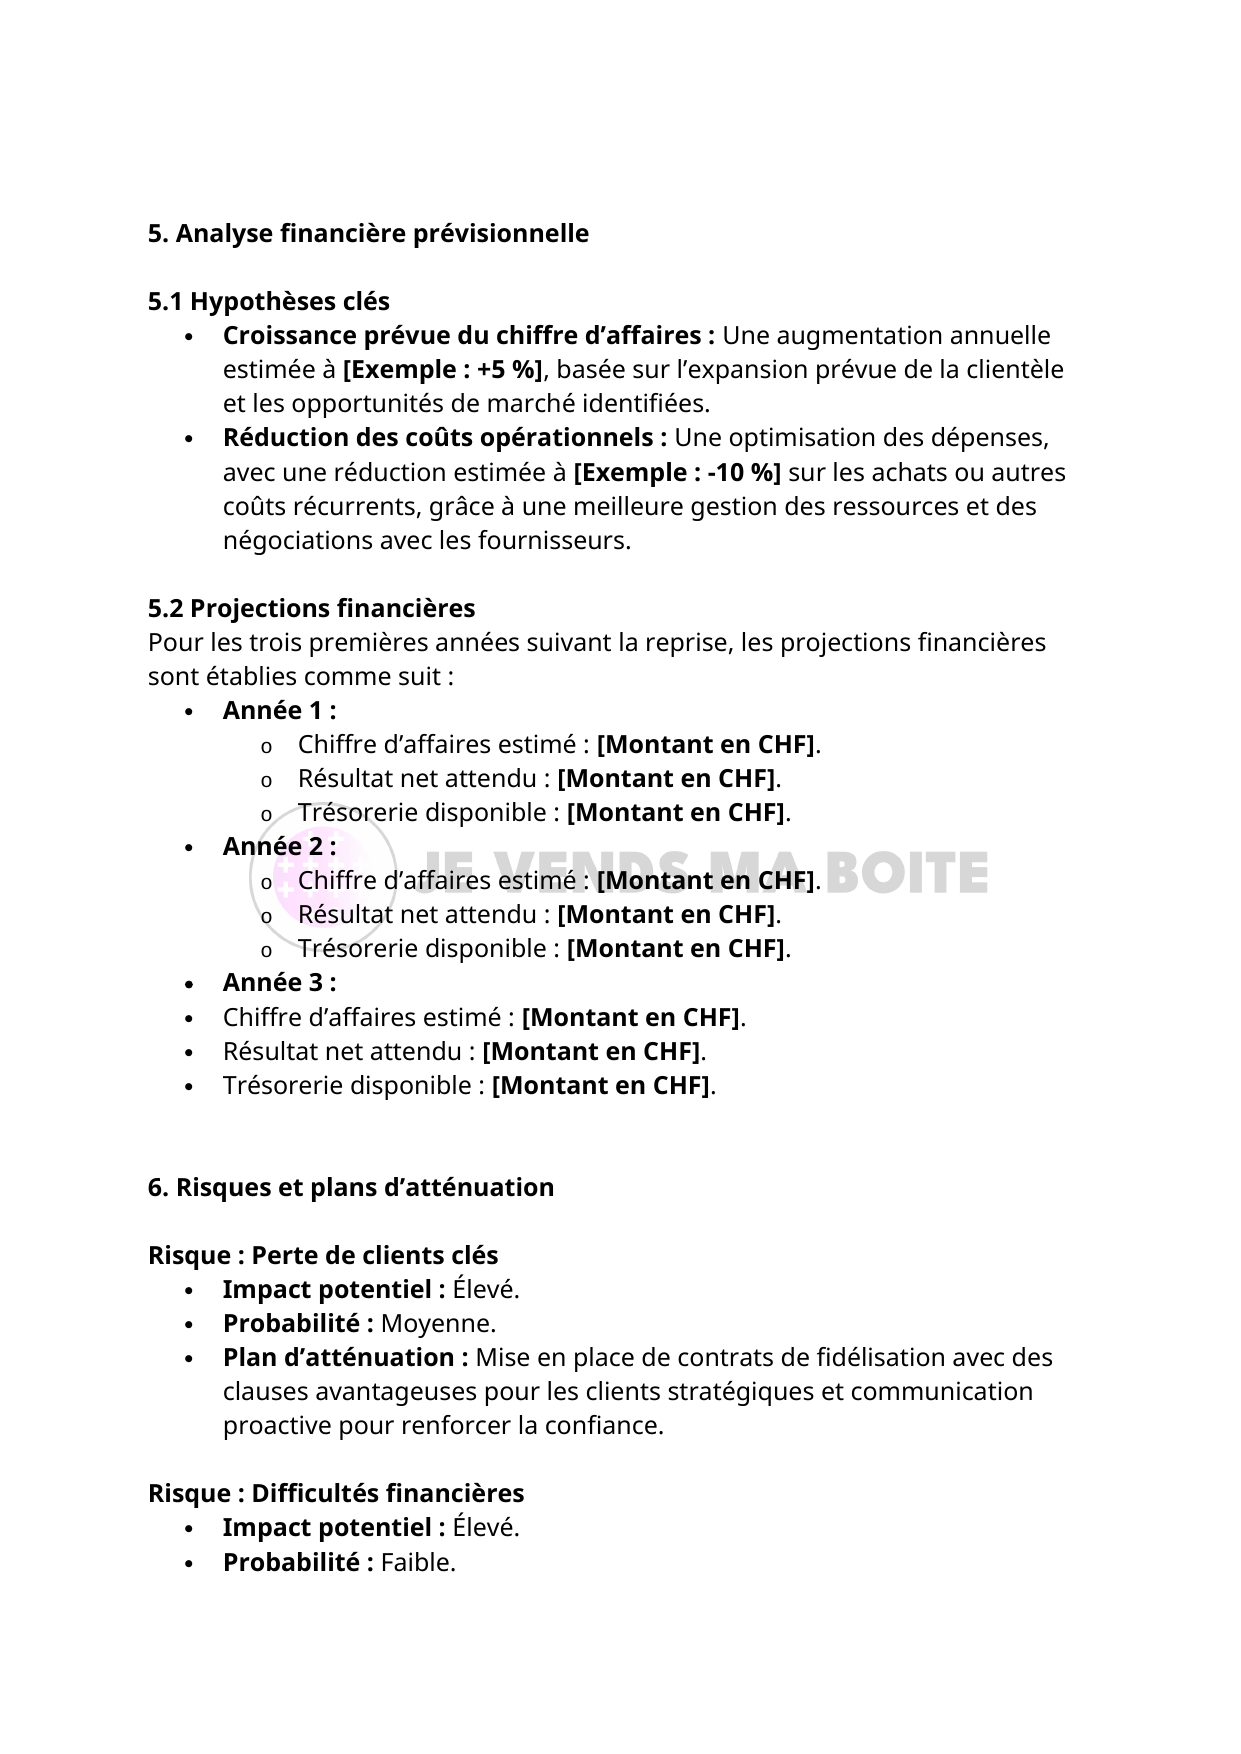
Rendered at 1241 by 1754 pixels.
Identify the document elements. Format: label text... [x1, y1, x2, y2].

text 5.2 Projections financières [148, 590, 1093, 624]
list Résultat net attendu : [Montant en CHF]. [260, 897, 1093, 931]
list Chiffre d’affaires estimé : [Montant en CHF]. [185, 999, 1093, 1033]
text Pour les trois premières années suivant la reprise, les projections financières sont établies comme suit : [148, 624, 1093, 693]
list Trésorerie disponible : [Montant en CHF]. [260, 931, 1093, 965]
list Croissance prévue du chiffre d’affaires : Une augmentation annuelle estimée à [Exemple : +5 %], basée sur l’expansion prévue de la clientèle et les opportunités de marché identifiées. [185, 318, 1093, 420]
list Réduction des coûts opérationnels : Une optimisation des dépenses, avec une réduction estimée à [Exemple : -10 %] sur les achats ou autres coûts récurrents, grâce à une meilleure gestion des ressources et des négociations avec les fournisseurs. [185, 420, 1093, 556]
list Année 2 : [185, 829, 1093, 863]
list Résultat net attendu : [Montant en CHF]. [260, 761, 1093, 795]
text 5.1 Hypothèses clés [148, 284, 1093, 318]
list Résultat net attendu : [Montant en CHF]. [185, 1033, 1093, 1067]
list Année 3 : [185, 965, 1093, 999]
list Probabilité : Faible. [185, 1544, 1093, 1578]
list Chiffre d’affaires estimé : [Montant en CHF]. [260, 863, 1093, 897]
list Année 1 : [185, 693, 1093, 727]
list Impact potentiel : Élevé. [185, 1510, 1093, 1544]
text 6. Risques et plans d’atténuation [148, 1169, 1093, 1203]
text Risque : Difficultés financières [148, 1476, 1093, 1510]
list Chiffre d’affaires estimé : [Montant en CHF]. [260, 727, 1093, 761]
text 5. Analyse financière prévisionnelle [148, 216, 1093, 250]
list Trésorerie disponible : [Montant en CHF]. [185, 1067, 1093, 1101]
list Plan d’atténuation : Mise en place de contrats de fidélisation avec des clauses avantageuses pour les clients stratégiques et communication proactive pour renforcer la confiance. [185, 1340, 1093, 1442]
list Probabilité : Moyenne. [185, 1306, 1093, 1340]
text Risque : Perte de clients clés [148, 1238, 1093, 1272]
list Impact potentiel : Élevé. [185, 1272, 1093, 1306]
list Trésorerie disponible : [Montant en CHF]. [260, 795, 1093, 829]
